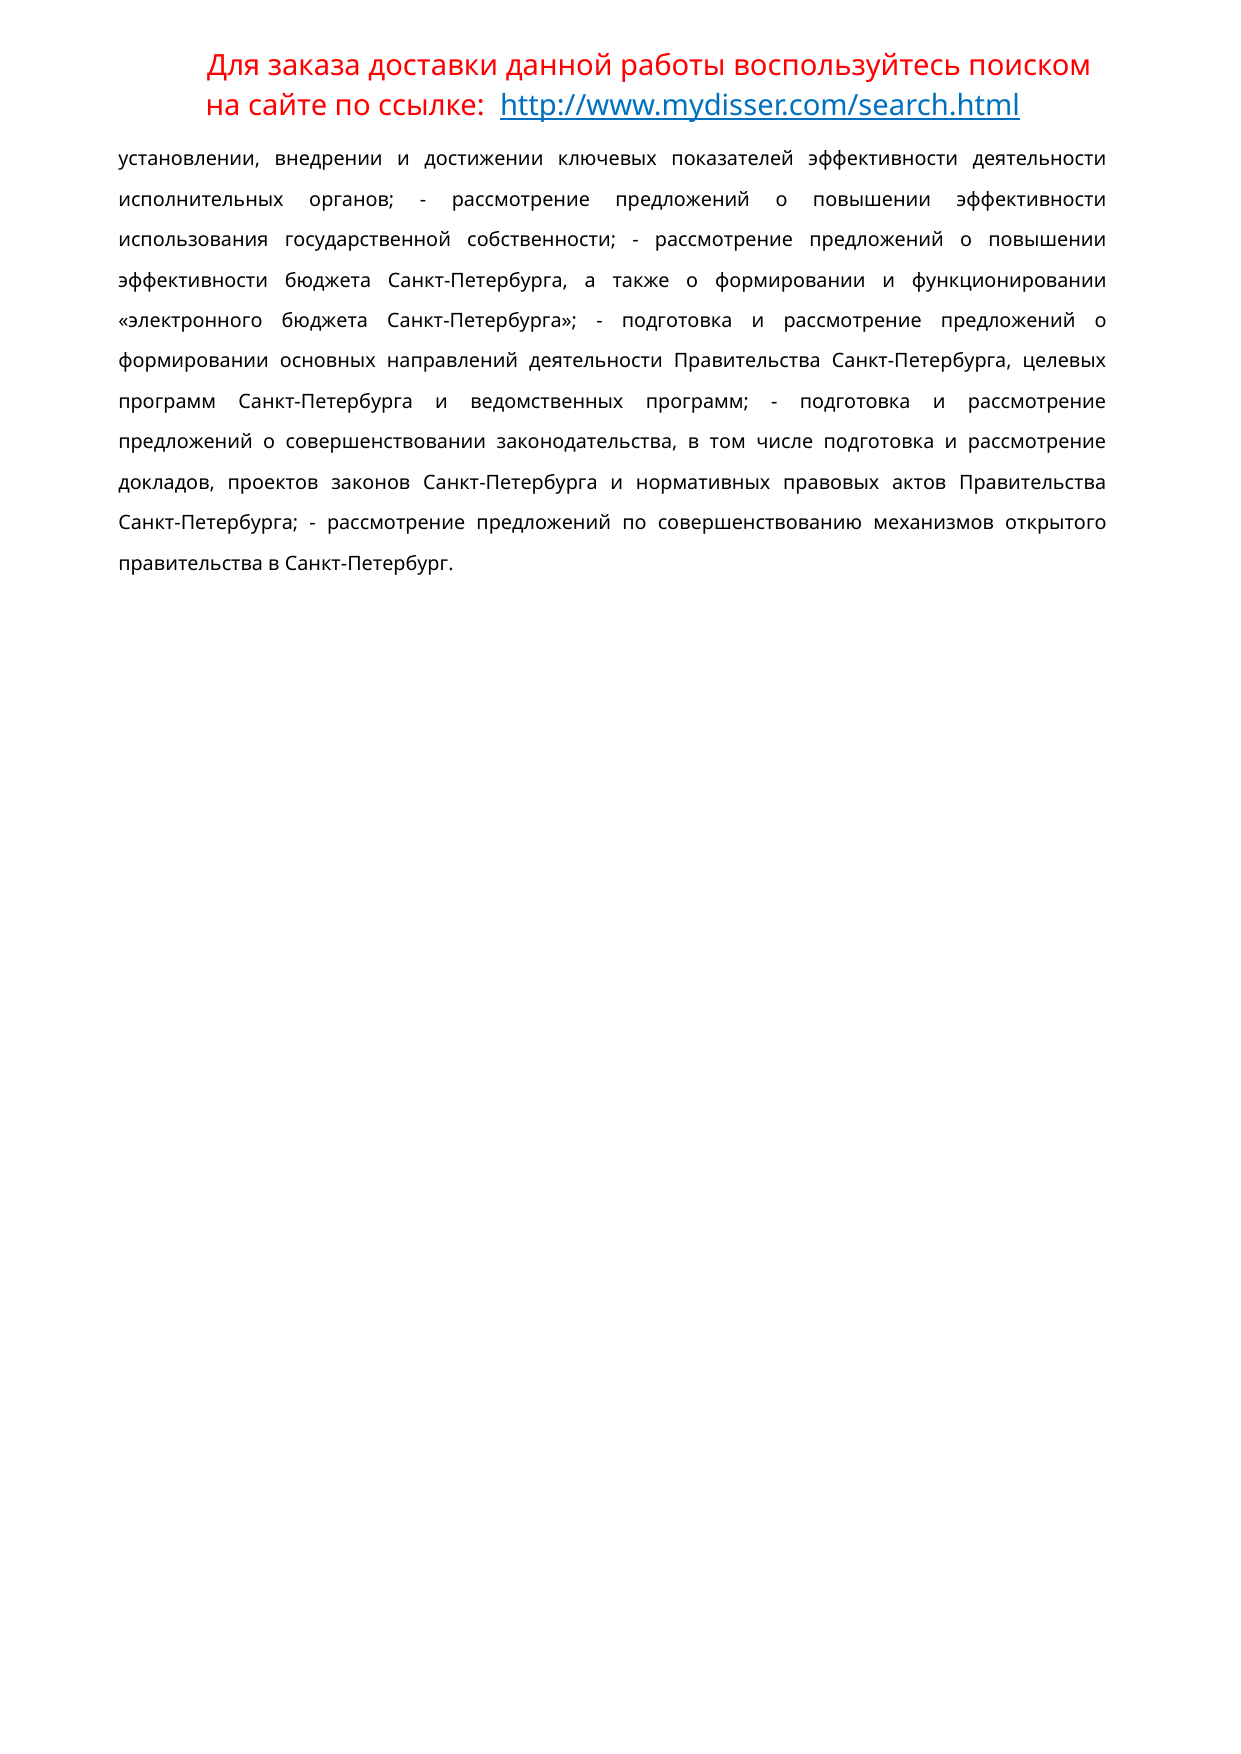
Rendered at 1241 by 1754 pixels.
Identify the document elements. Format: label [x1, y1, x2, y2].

text [118, 144, 1107, 576]
